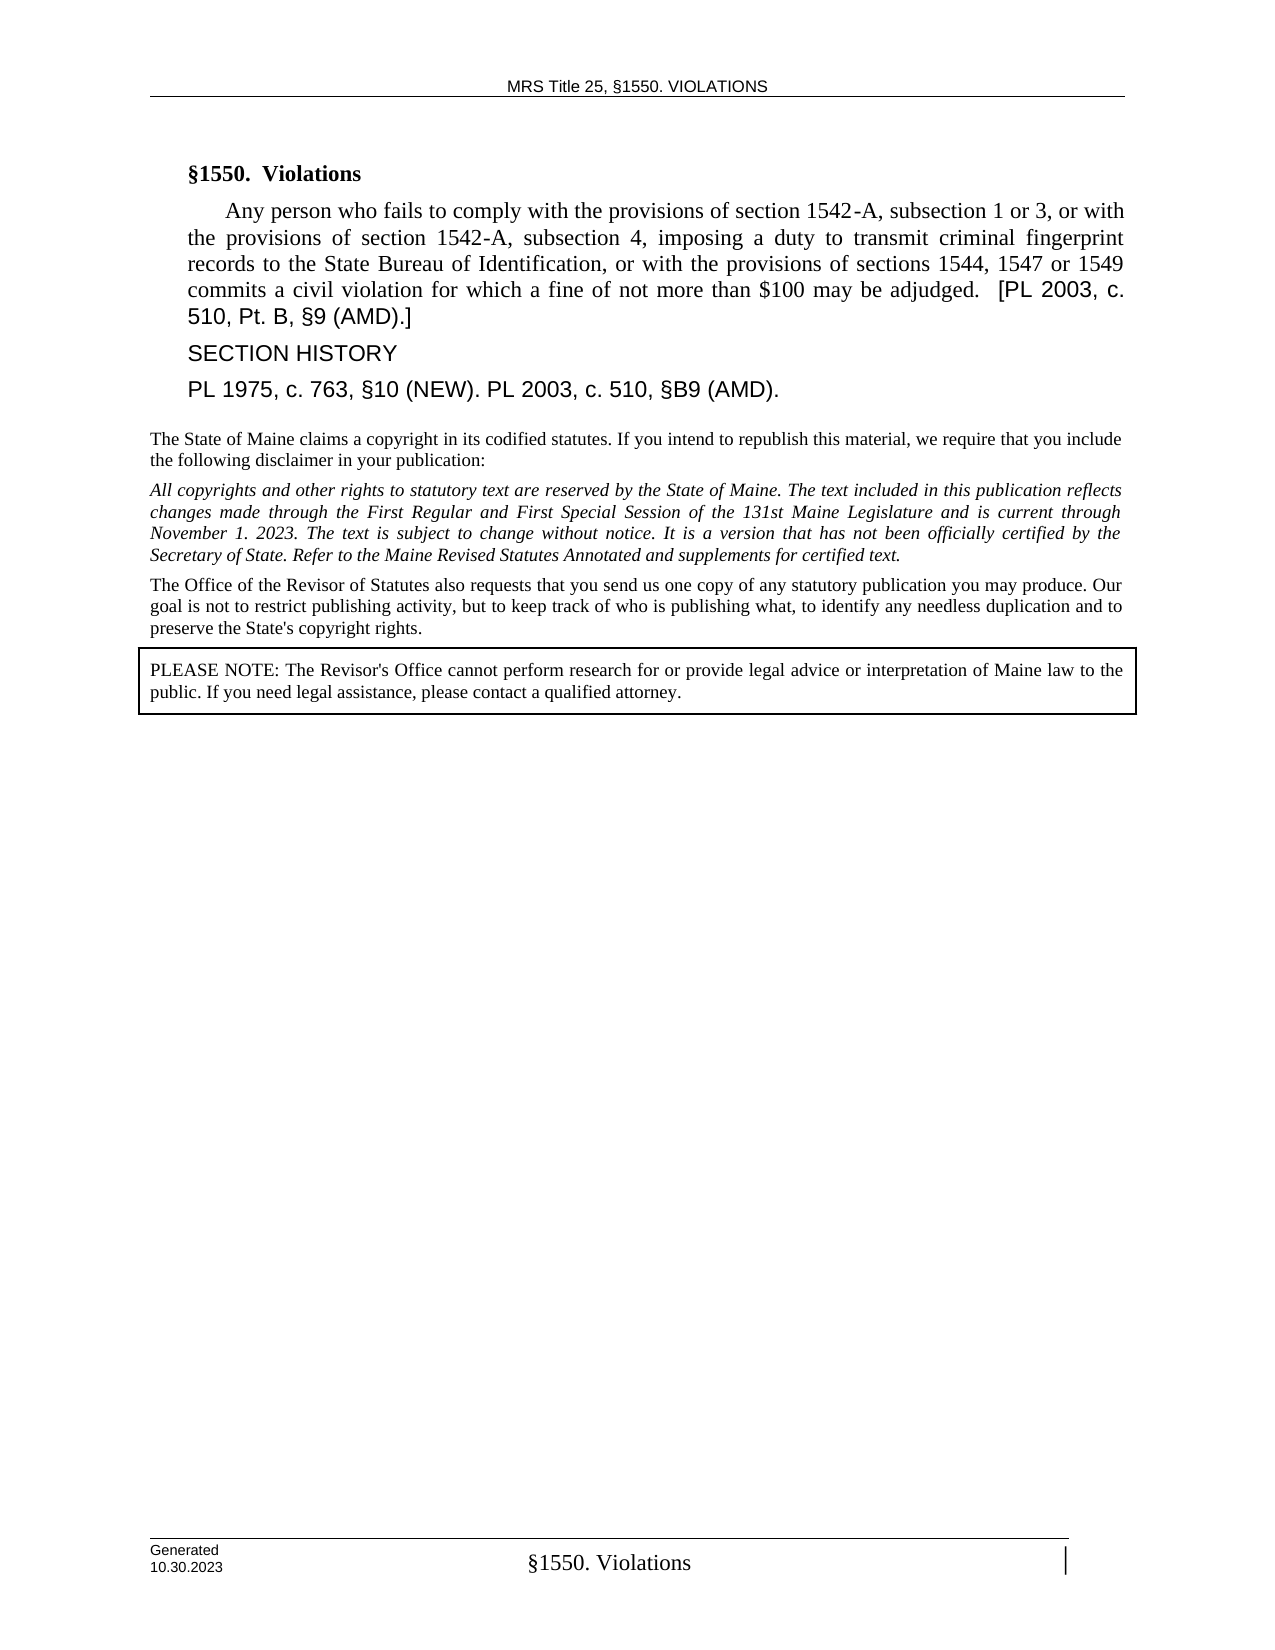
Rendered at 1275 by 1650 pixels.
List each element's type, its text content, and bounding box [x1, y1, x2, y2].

text All copyrights and other rights to statutory text are reserved by the State of Maine. The text included in this publication reflects changes made through the First Regular and First Special Session of the 131st Maine Legislature and is current through November 1. 2023 . The text is subject to change without notice. It is a version that has not been officially certified by the Secretary of State. Refer to the Maine Revised Statutes Annotated and supplements for certified text. [150, 479, 1125, 565]
text The Office of the Revisor of Statutes also requests that you send us one copy of any statutory publication you may produce. Our goal is not to restrict publishing activity, but to keep track of who is publishing what, to identify any needless duplication and to preserve the State's copyright rights. [150, 574, 1125, 638]
text The State of Maine claims a copyright in its codified statutes. If you intend to republish this material, we require that you include the following disclaimer in your publication: [150, 428, 1125, 471]
text §1550. Violations [187, 160, 1125, 187]
text PL 1975, c. 763, §10 (NEW). PL 2003, c. 510, §B9 (AMD). [187, 376, 1125, 403]
text Any person who fails to comply with the provisions of section 1542‑A, subsection 1 or 3, or with the provisions of section 1542‑A, subsection 4, imposing a duty to transmit criminal fingerprint records to the State Bureau of Identification, or with the provisions of sections 1544, 1547 or 1549 commits a civil violation for which a fine of not more than $100 may be adjudged. [PL 2003, c. 510, Pt. B, §9 (AMD).] [187, 197, 1125, 329]
text PLEASE NOTE: The Revisor's Office cannot perform research for or provide legal advice or interpretation of Maine law to the public. If you need legal assistance, please contact a qualified attorney. [140, 649, 1135, 713]
text SECTION HISTORY [187, 339, 1125, 366]
